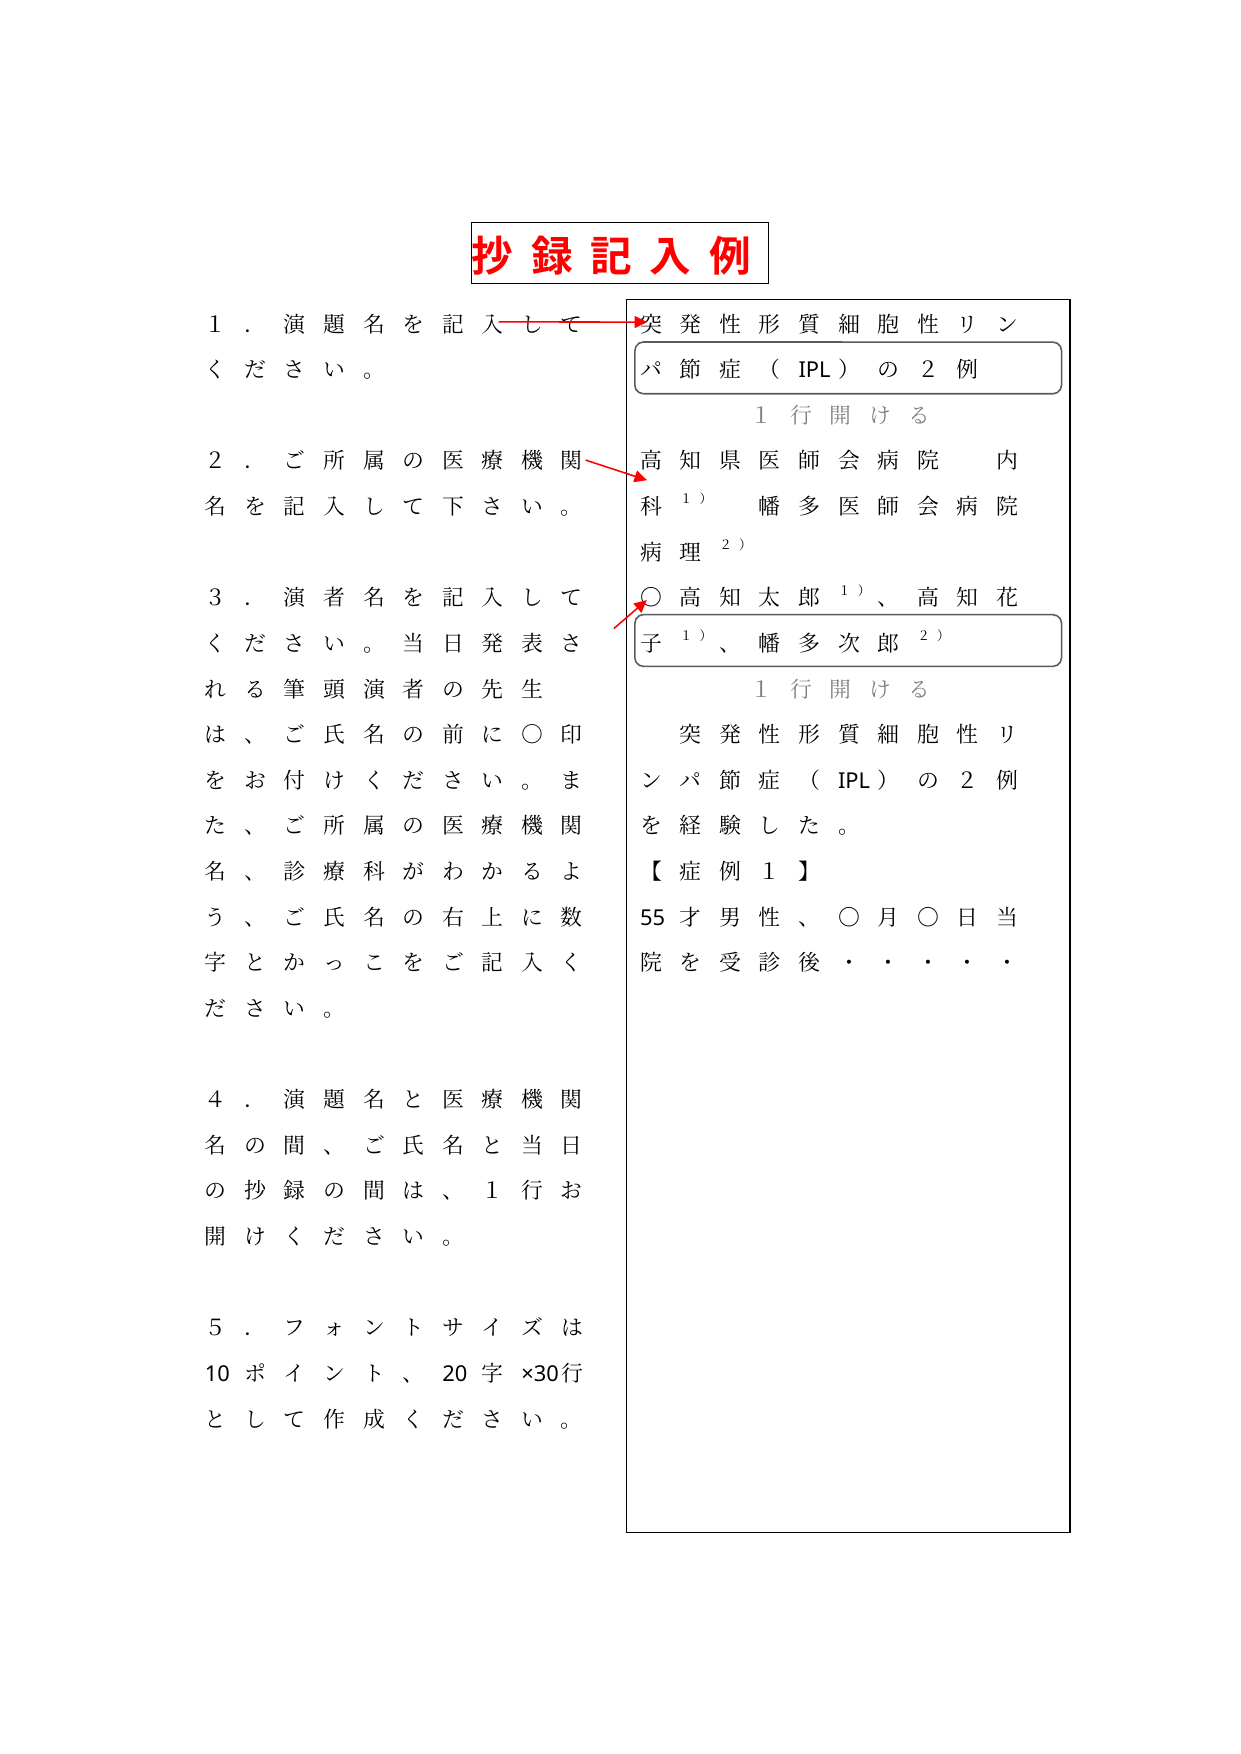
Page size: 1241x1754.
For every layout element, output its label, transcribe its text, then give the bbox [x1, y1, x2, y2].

text 抄録記入例 [185, 207, 1056, 299]
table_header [185, 299, 626, 1532]
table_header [627, 300, 1069, 1532]
